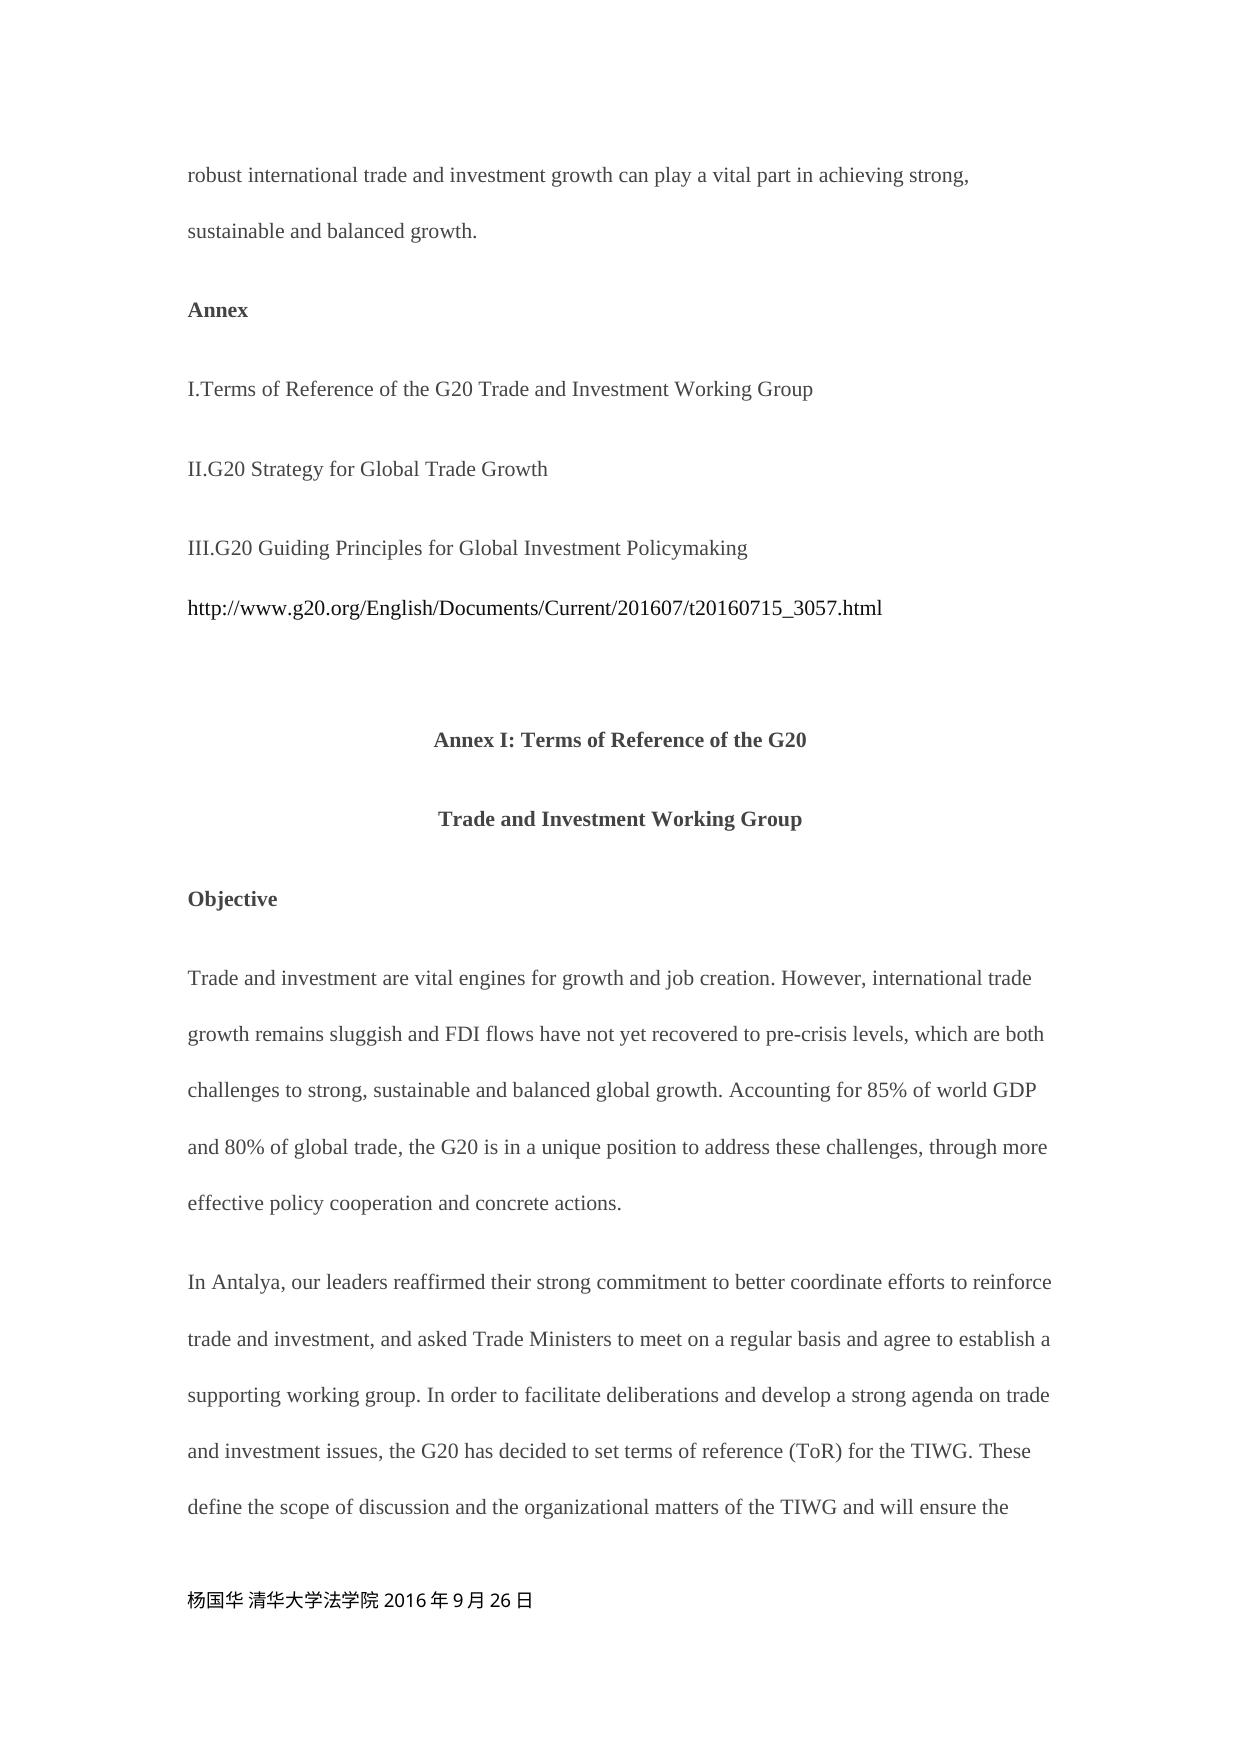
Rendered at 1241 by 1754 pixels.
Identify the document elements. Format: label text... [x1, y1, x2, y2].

text Annex [187, 291, 1053, 328]
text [187, 155, 1053, 249]
text II.G20 Strategy for Global Trade Growth [187, 449, 1053, 487]
text Trade and investment are vital engines for growth and job creation. However, international trade growth remains sluggish and FDI flows have not yet recovered to pre-crisis levels, which are both challenges to strong, sustainable and balanced global growth. Accounting for 85% of world GDP and 80% of global trade, the G20 is in a unique position to address these challenges, through more effective policy cooperation and concrete actions. [187, 959, 1053, 1221]
text III.G20 Guiding Principles for Global Investment Policymaking [187, 529, 1053, 566]
text I.Terms of Reference of the G20 Trade and Investment Working Group [187, 370, 1053, 408]
text Annex I: Terms of Reference of the G20 [187, 721, 1053, 758]
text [187, 1263, 1053, 1526]
text Objective [187, 879, 1053, 917]
text http://www.g20.org/English/Documents/Current/201607/t20160715_3057.html [187, 595, 1053, 621]
text Trade and Investment Working Group [187, 800, 1053, 838]
